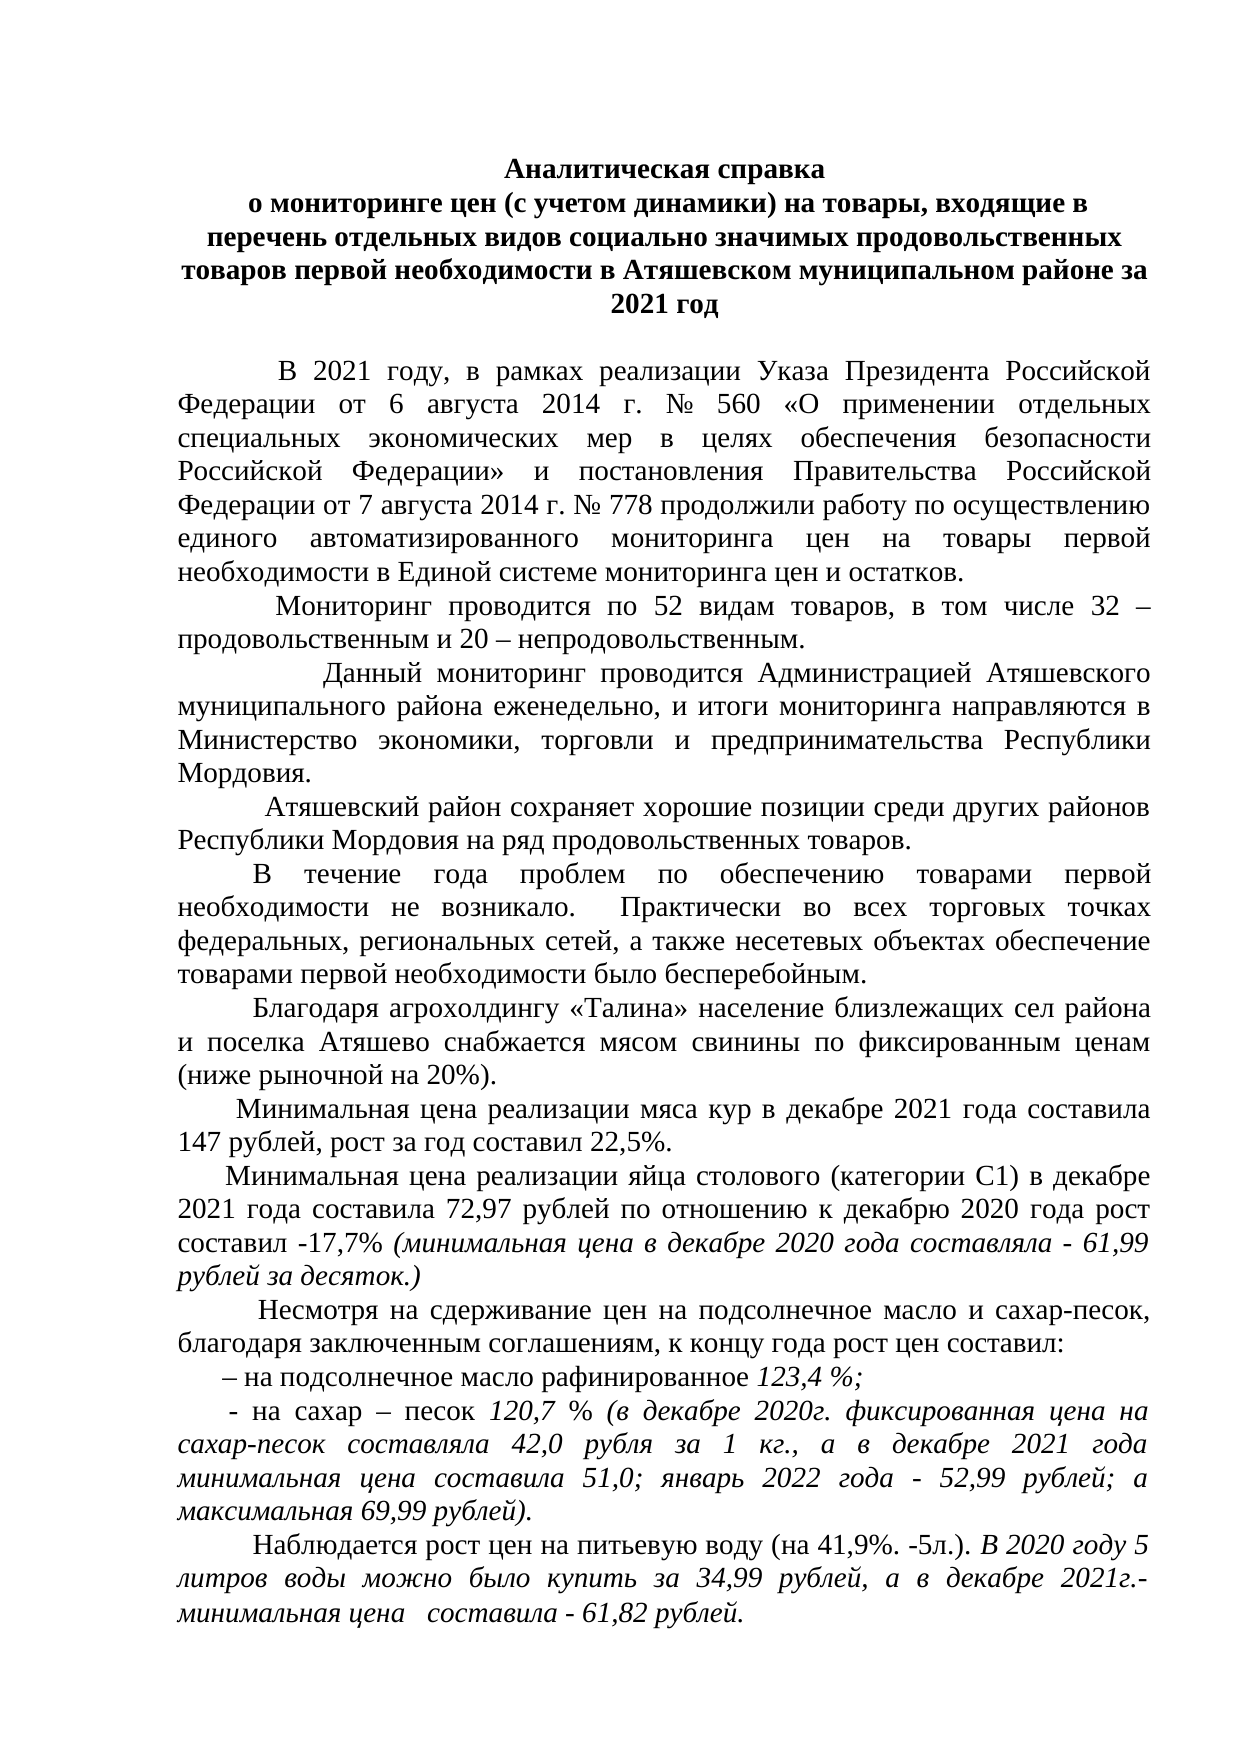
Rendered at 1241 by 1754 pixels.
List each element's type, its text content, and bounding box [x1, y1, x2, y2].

text Мониторинг проводится по 52 видам товаров, в том числе 32 – продовольственным и 20 – непродовольственным. [177, 588, 1152, 655]
text В течение года проблем по обеспечению товарами первой необходимости не возникало. Практически во всех торговых точках федеральных, региональных сетей, а также несетевых объектах обеспечение товарами первой необходимости было бесперебойным. [177, 856, 1152, 990]
text Атяшевский район сохраняет хорошие позиции среди других районов Республики Мордовия на ряд продовольственных товаров. [177, 789, 1152, 856]
text Минимальная цена реализации мяса кур в декабре 2021 года составила 147 рублей, рост за год составил 22,5%. [177, 1091, 1152, 1158]
text Минимальная цена реализации яйца столового (категории С1) в декабре 2021 года составила 72,97 рублей по отношению к декабрю 2020 года рост составил -17,7% (минимальная цена в декабре 2020 года составляла - 61,99 рублей за десяток.) [177, 1158, 1152, 1292]
text – на подсолнечное масло рафинированное 123,4 %; [177, 1359, 1152, 1393]
text Наблюдается рост цен на питьевую воду (на 41,9%. -5л.). В 2020 году 5 литров воды можно было купить за 34,99 рублей, а в декабре 2021г.- минимальная цена составила - 61,82 рублей. [177, 1527, 1152, 1629]
text Данный мониторинг проводится Администрацией Атяшевского муниципального района еженедельно, и итоги мониторинга направляются в Министерство экономики, торговли и предпринимательства Республики Мордовия. [177, 655, 1152, 789]
text В 2021 году, в рамках реализации Указа Президента Российской Федерации от 6 августа 2014 г. № 560 «О применении отдельных специальных экономических мер в целях обеспечения безопасности Российской Федерации» и постановления Правительства Российской Федерации от 7 августа 2014 г. № 778 продолжили работу по осуществлению единого автоматизированного мониторинга цен на товары первой необходимости в Единой системе мониторинга цен и остатков. [177, 353, 1152, 588]
text Несмотря на сдерживание цен на подсолнечное масло и сахар-песок, благодаря заключенным соглашениям, к концу года рост цен составил: [177, 1292, 1152, 1359]
text - на сахар – песок 120,7 % (в декабре 2020г. фиксированная цена на сахар-песок составляла 42,0 рубля за 1 кг., а в декабре 2021 года минимальная цена составила 51,0; январь 2022 года - 52,99 рублей; а максимальная 69,99 рублей). [177, 1393, 1152, 1527]
text Благодаря агрохолдингу «Талина» население близлежащих сел района и поселка Атяшево снабжается мясом свинины по фиксированным ценам (ниже рыночной на 20%). [177, 990, 1152, 1091]
text Аналитическая справка [177, 152, 1152, 185]
text о мониторинге цен (с учетом динамики) на товары, входящие в перечень отдельных видов социально значимых продовольственных товаров первой необходимости в Атяшевском муниципальном районе за 2021 год [177, 185, 1152, 319]
